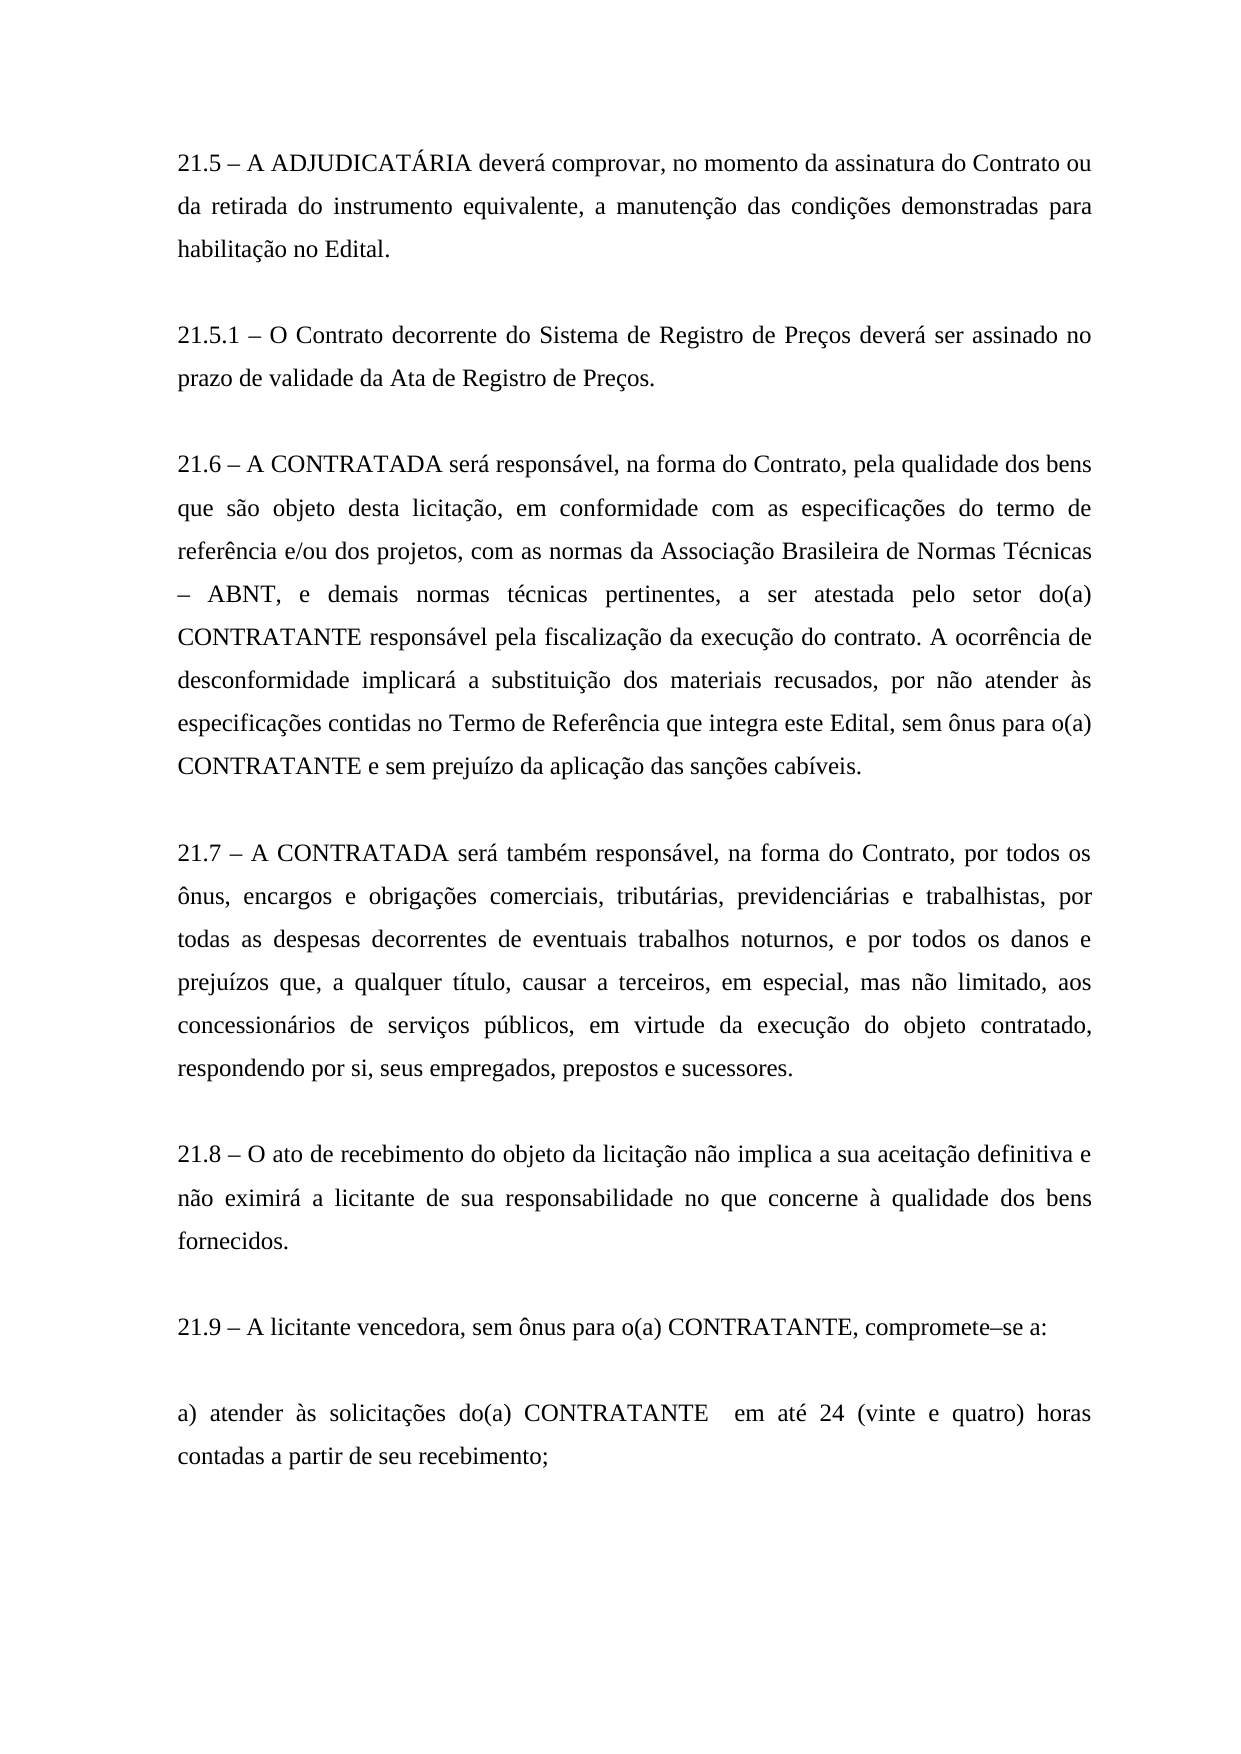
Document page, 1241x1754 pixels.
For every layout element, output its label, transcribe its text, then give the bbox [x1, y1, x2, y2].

text a) atender às solicitações do(a) CONTRATANTE em até 24 (vinte e quatro) horas contadas a partir de seu recebimento; [177, 1398, 1093, 1470]
text 21.6 – A CONTRATADA será responsável, na forma do Contrato, pela qualidade dos bens que são objeto desta licitação, em conformidade com as especificações do termo de referência e/ou dos projetos, com as normas da Associação Brasileira de Normas Técnicas – ABNT, e demais normas técnicas pertinentes, a ser atestada pelo setor do(a) CONTRATANTE responsável pela fiscalização da execução do contrato. A ocorrência de desconformidade implicará a substituição dos materiais recusados, por não atender às especificações contidas no Termo de Referência que integra este Edital, sem ônus para o(a) CONTRATANTE e sem prejuízo da aplicação das sanções cabíveis. [177, 449, 1093, 780]
text 21.8 – O ato de recebimento do objeto da licitação não implica a sua aceitação definitiva e não eximirá a licitante de sua responsabilidade no que concerne à qualidade dos bens fornecidos. [177, 1139, 1093, 1254]
text 21.5 – A ADJUDICATÁRIA deverá comprovar, no momento da assinatura do Contrato ou da retirada do instrumento equivalente, a manutenção das condições demonstradas para habilitação no Edital. [177, 148, 1093, 263]
text 21.9 – A licitante vencedora, sem ônus para o(a) CONTRATANTE, compromete–se a: [177, 1312, 1093, 1341]
text 21.7 – A CONTRATADA será também responsável, na forma do Contrato, por todos os ônus, encargos e obrigações comerciais, tributárias, previdenciárias e trabalhistas, por todas as despesas decorrentes de eventuais trabalhos noturnos, e por todos os danos e prejuízos que, a qualquer título, causar a terceiros, em especial, mas não limitado, aos concessionários de serviços públicos, em virtude da execução do objeto contratado, respondendo por si, seus empregados, prepostos e sucessores. [177, 838, 1093, 1082]
text 21.5.1 – O Contrato decorrente do Sistema de Registro de Preços deverá ser assinado no prazo de validade da Ata de Registro de Preços. [177, 320, 1093, 392]
